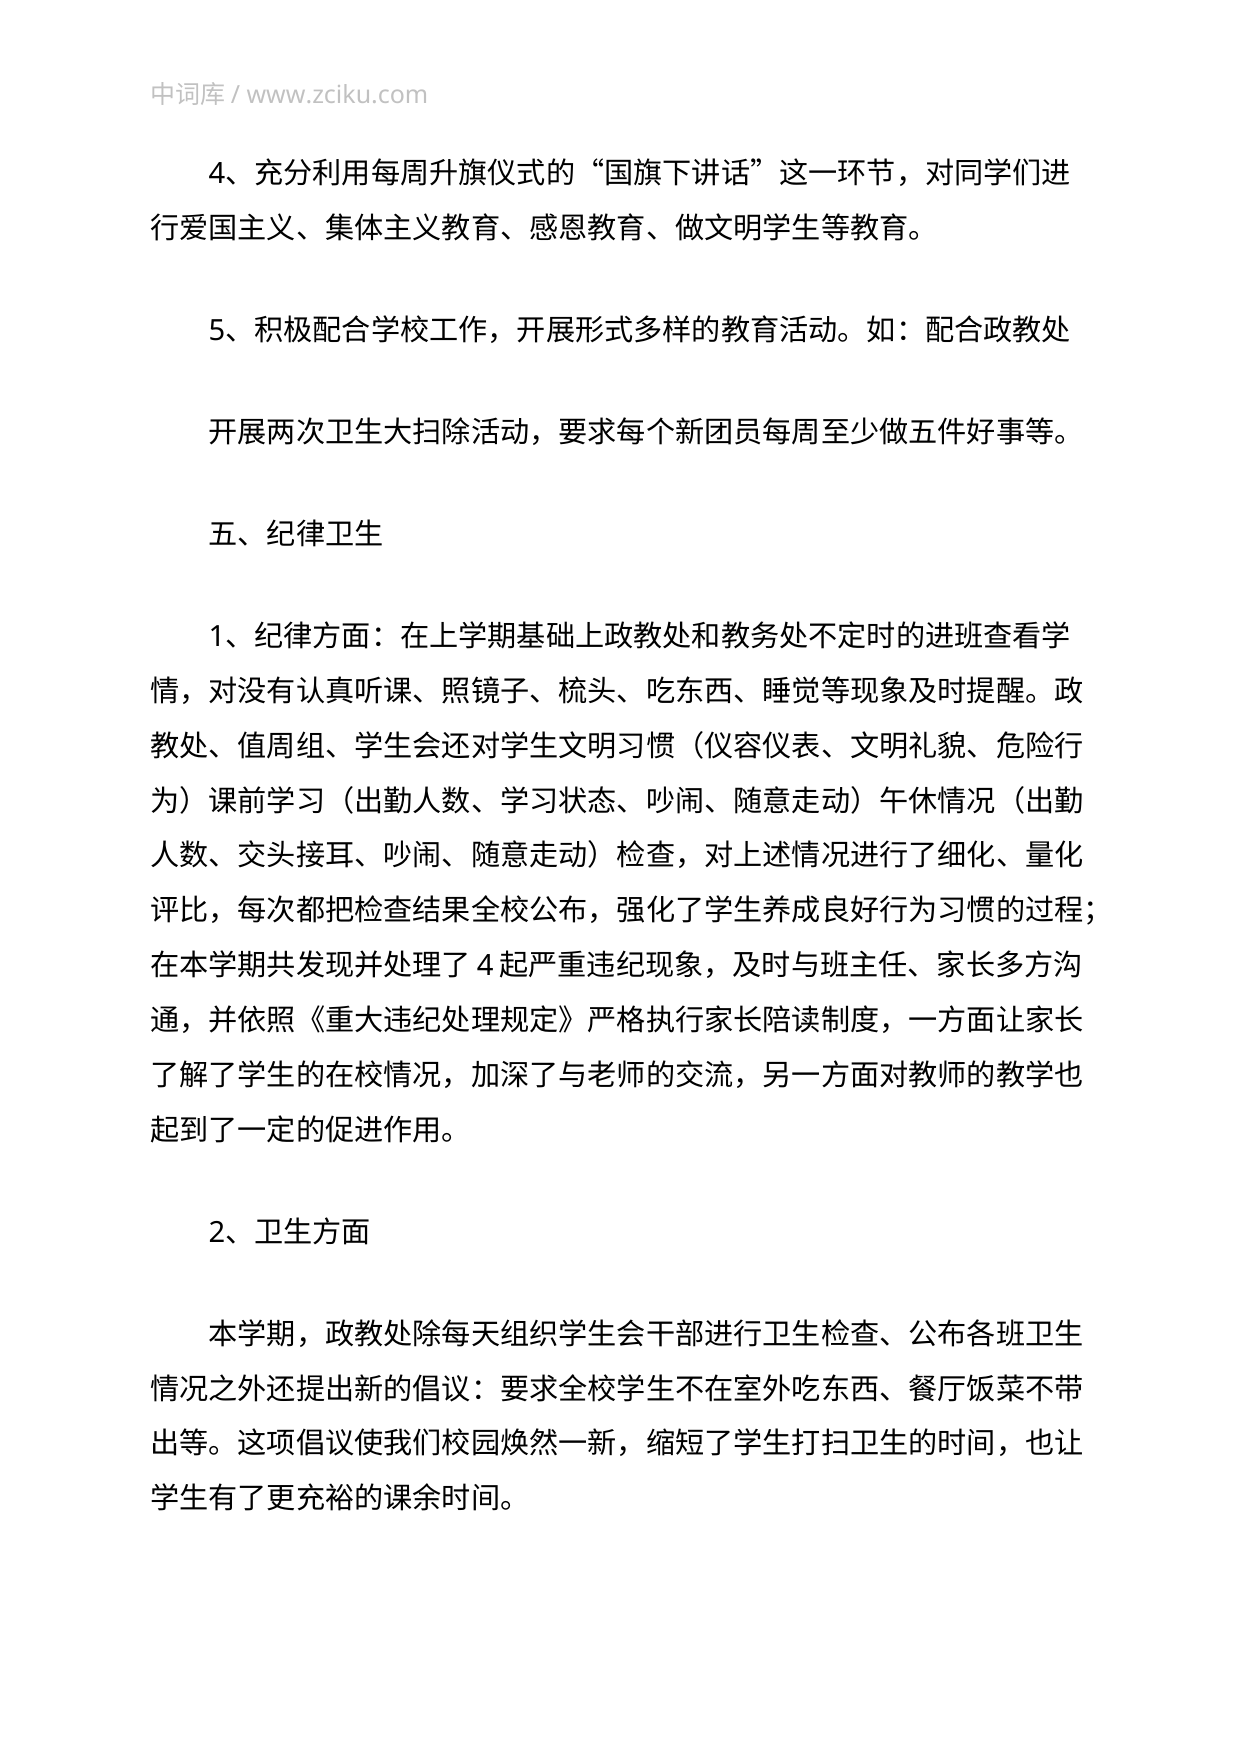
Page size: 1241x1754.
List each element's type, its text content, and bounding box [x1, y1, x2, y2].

text 1、纪律方面：在上学期基础上政教处和教务处不定时的进班查看学情，对没有认真听课、照镜子、梳头、吃东西、睡觉等现象及时提醒。政教处、值周组、学生会还对学生文明习惯（仪容仪表、文明礼貌、危险行为）课前学习（出勤人数、学习状态、吵闹、随意走动）午休情况（出勤人数、交头接耳、吵闹、随意走动）检查，对上述情况进行了细化、量化评比，每次都把检查结果全校公布，强化了学生养成良好行为习惯的过程；在本学期共发现并处理了4起严重违纪现象，及时与班主任、家长多方沟通，并依照《重大违纪处理规定》严格执行家长陪读制度，一方面让家长了解了学生的在校情况，加深了与老师的交流，另一方面对教师的教学也起到了一定的促进作用。 [150, 612, 1090, 1149]
text 本学期，政教处除每天组织学生会干部进行卫生检查、公布各班卫生情况之外还提出新的倡议：要求全校学生不在室外吃东西、餐厅饭菜不带出等。这项倡议使我们校园焕然一新，缩短了学生打扫卫生的时间，也让学生有了更充裕的课余时间。 [150, 1310, 1090, 1517]
text 2、卫生方面 [150, 1208, 1090, 1251]
text 五、纪律卫生 [150, 511, 1090, 553]
text 4、充分利用每周升旗仪式的“国旗下讲话”这一环节，对同学们进行爱国主义、集体主义教育、感恩教育、做文明学生等教育。 [150, 150, 1090, 247]
text 5、积极配合学校工作，开展形式多样的教育活动。如：配合政教处 [150, 307, 1090, 349]
text 开展两次卫生大扫除活动，要求每个新团员每周至少做五件好事等。 [150, 409, 1090, 451]
